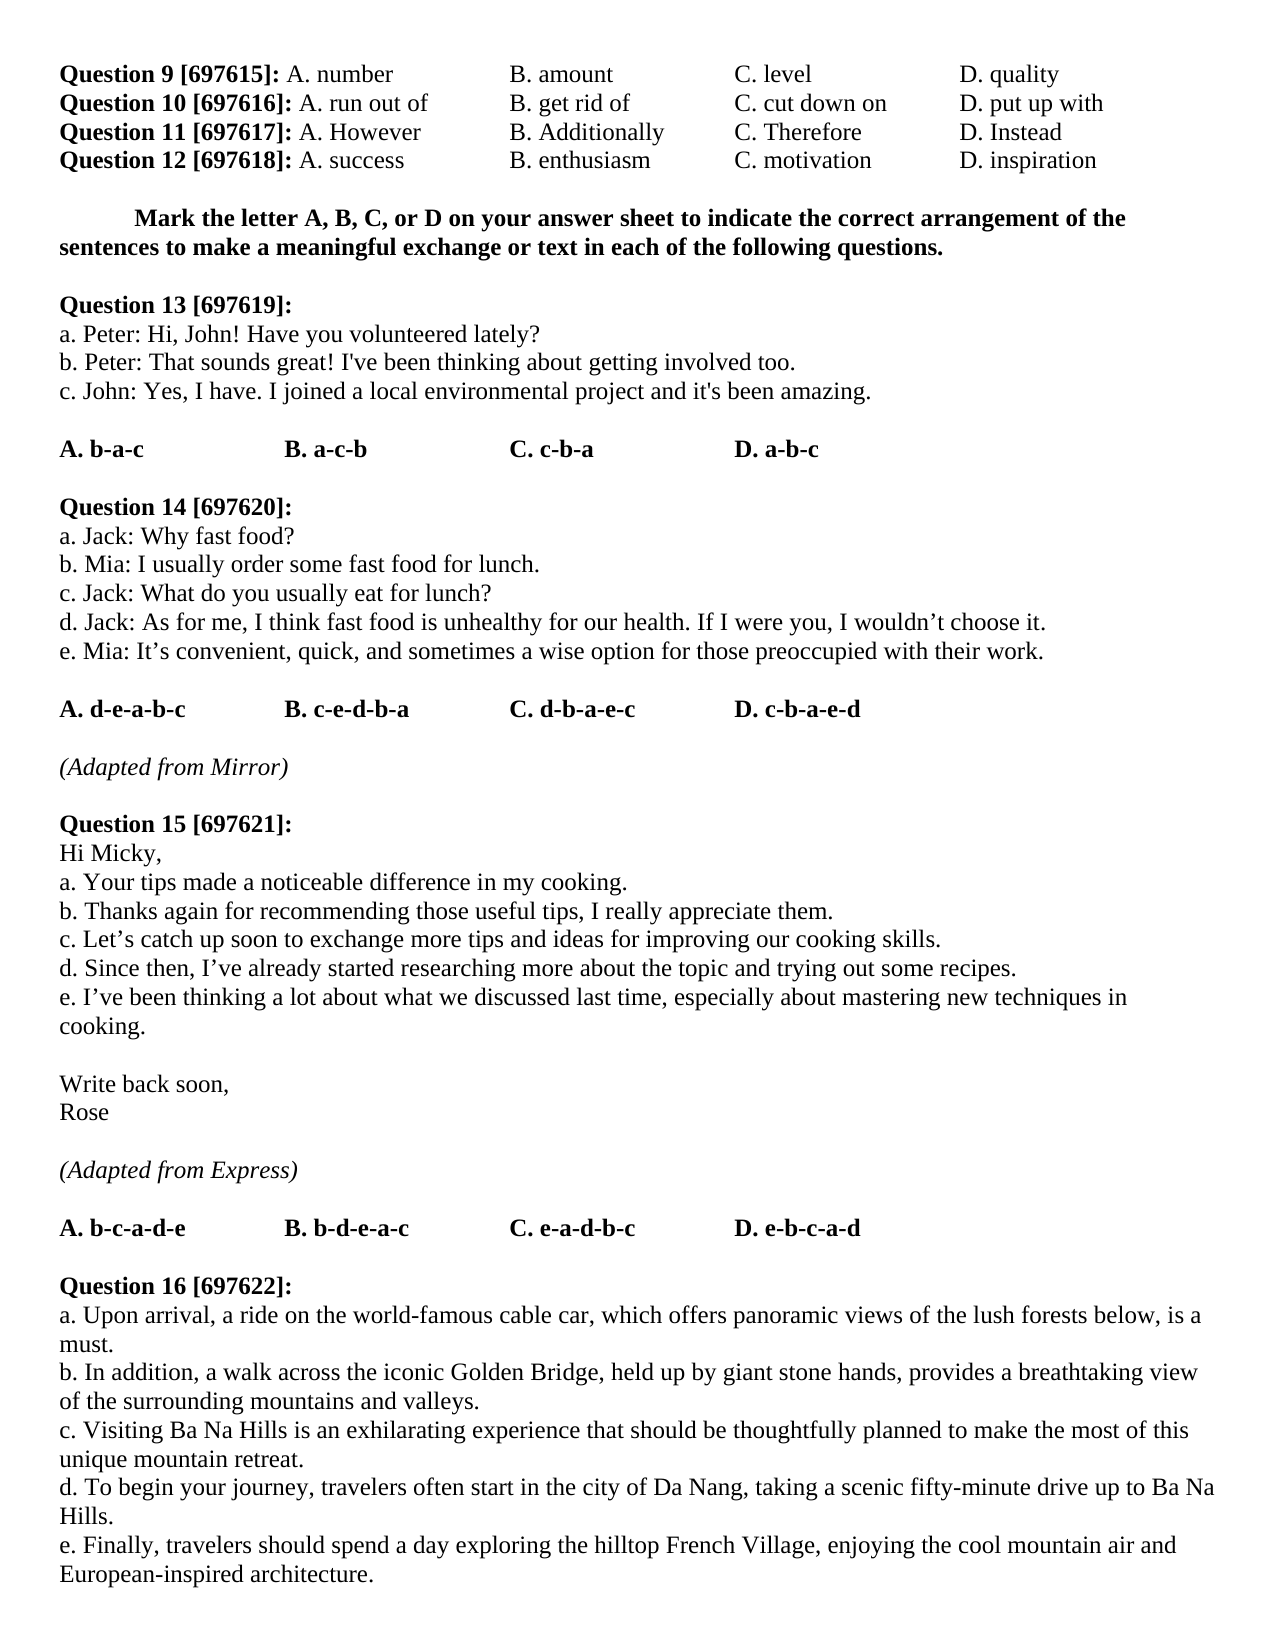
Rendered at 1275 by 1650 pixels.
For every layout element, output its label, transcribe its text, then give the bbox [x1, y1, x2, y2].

text Question 9 [697615]: A. number B. amount C. level D. quality [59, 59, 1216, 88]
text Question 11 [697617]: A. However B. Additionally C. Therefore D. Instead [59, 117, 1216, 145]
text Question 15 [697621]: Hi Micky, a. Your tips made a noticeable difference in my cooking. b. Thanks again for recommending those useful tips, I really appreciate them. c. Let’s catch up soon to exchange more tips and ideas for improving our cooking skills. d. Since then, I’ve already started researching more about the topic and trying out some recipes. e. I’ve been thinking a lot about what we discussed last time, especially about mastering new techniques in cooking. [59, 809, 1216, 1039]
text Question 12 [697618]: A. success B. enthusiasm C. motivation D. inspiration [59, 145, 1216, 174]
text Mark the letter A, B, C, or D on your answer sheet to indicate the correct arrangement of the sentences to make a meaningful exchange or text in each of the following questions. [59, 203, 1216, 261]
text Write back soon, Rose [59, 1069, 1216, 1126]
text Question 14 [697620]: a. Jack: Why fast food? b. Mia: I usually order some fast food for lunch. c. Jack: What do you usually eat for lunch? d. Jack: As for me, I think fast food is unhealthy for our health. If I were you, I wouldn’t choose it. e. Mia: It’s convenient, quick, and sometimes a wise option for those preoccupied with their work. [59, 492, 1216, 664]
text Question 10 [697616]: A. run out of B. get rid of C. cut down on D. put up with [59, 88, 1216, 117]
text Question 13 [697619]: a. Peter: Hi, John! Have you volunteered lately? b. Peter: That sounds great! I've been thinking about getting involved too. c. John: Yes, I have. I joined a local environmental project and it's been amazing. [59, 290, 1216, 405]
text Question 16 [697622]: a. Upon arrival, a ride on the world-famous cable car, which offers panoramic views of the lush forests below, is a must. b. In addition, a walk across the iconic Golden Bridge, held up by giant stone hands, provides a breathtaking view of the surrounding mountains and valleys. c. Visiting Ba Na Hills is an exhilarating experience that should be thoughtfully planned to make the most of this unique mountain retreat. d. To begin your journey, travelers often start in the city of Da Nang, taking a scenic fifty-minute drive up to Ba Na Hills. e. Finally, travelers should spend a day exploring the hilltop French Village, enjoying the cool mountain air and European-inspired architecture. [59, 1271, 1216, 1587]
text (Adapted from Mirror) [59, 752, 1216, 780]
text (Adapted from Express) [59, 1155, 1216, 1184]
text A. b-a-c B. a-c-b C. c-b-a D. a-b-c [59, 434, 1216, 463]
text A. b-c-a-d-e B. b-d-e-a-c C. e-a-d-b-c D. e-b-c-a-d [59, 1213, 1216, 1242]
text A. d-e-a-b-c B. c-e-d-b-a C. d-b-a-e-c D. c-b-a-e-d [59, 694, 1216, 722]
